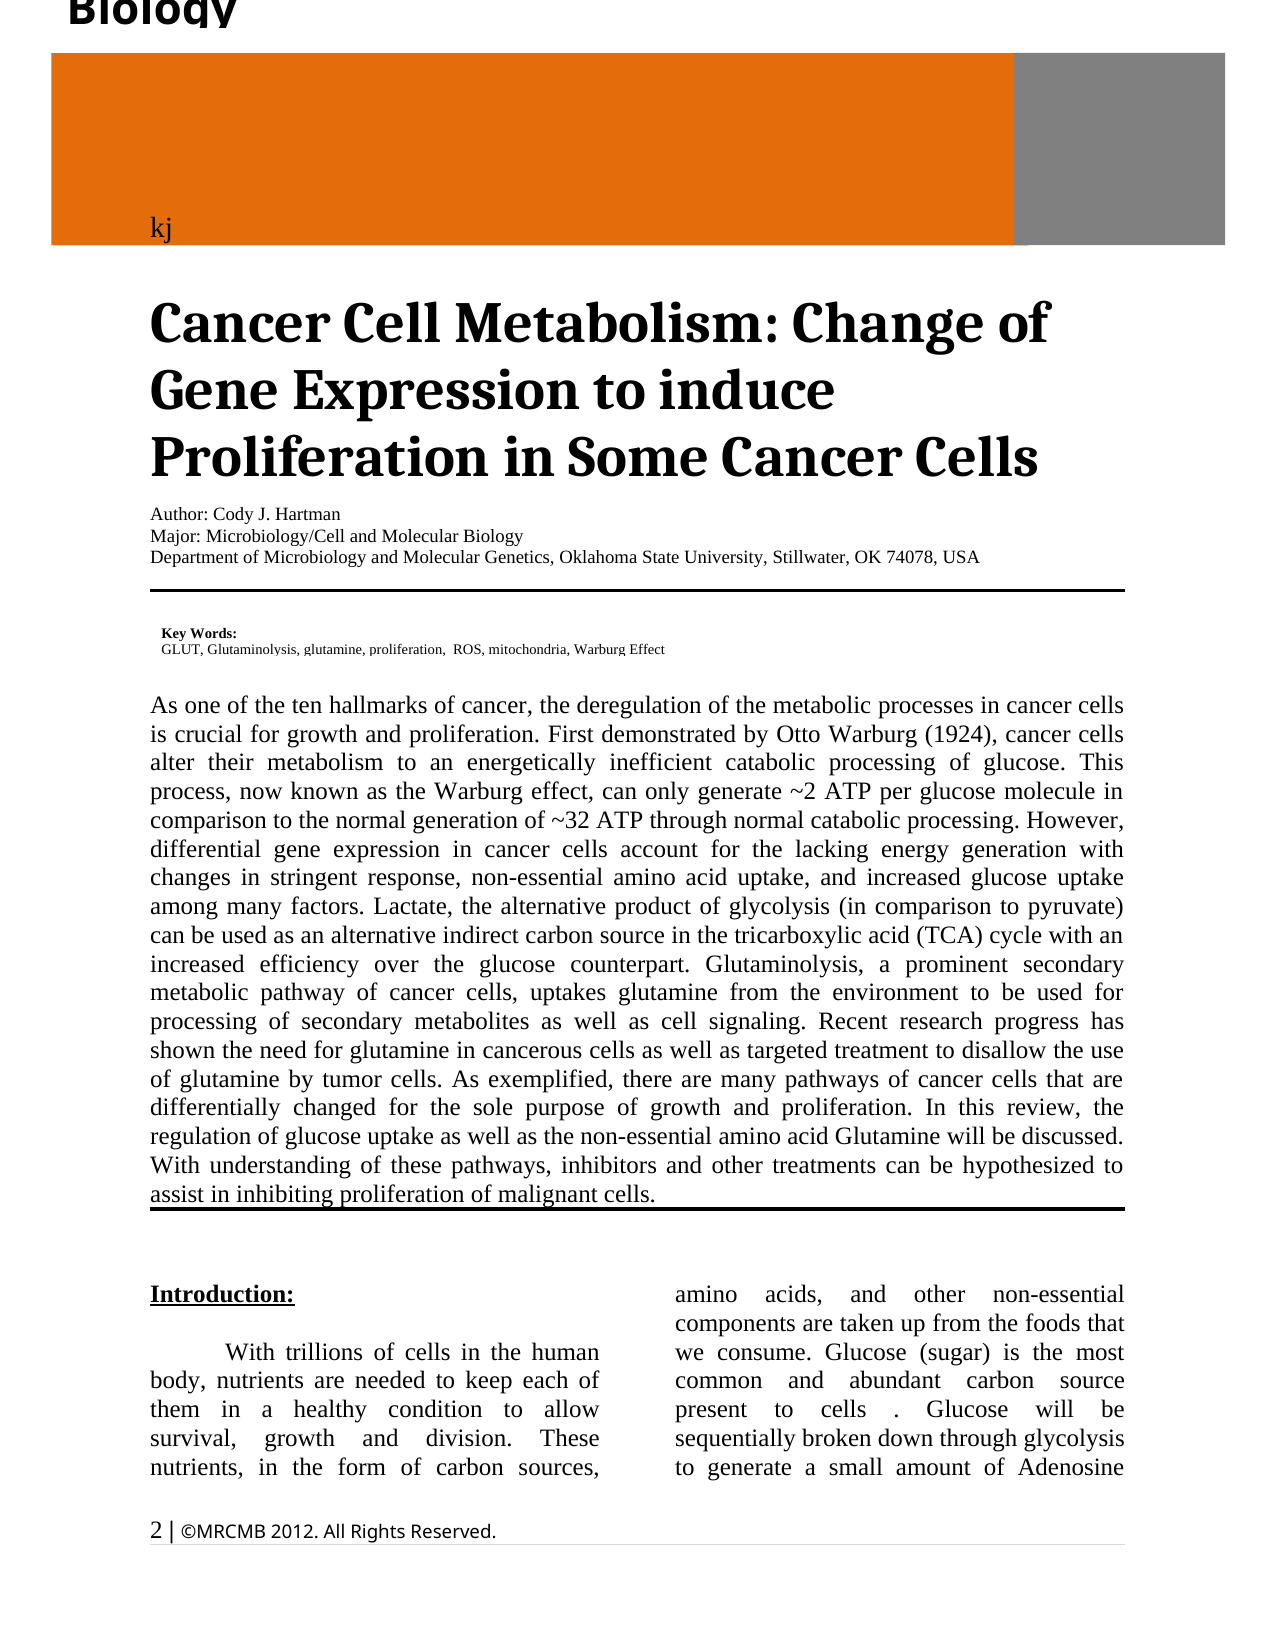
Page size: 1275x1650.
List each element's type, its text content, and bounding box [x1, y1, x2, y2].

text Author: Cody J. Hartman Major: Microbiology/Cell and Molecular Biology Department of Microbiology and Molecular Genetics, Oklahoma State University, Stillwater, OK 74078, USA [150, 503, 1125, 568]
text As one of the ten hallmarks of cancer, the deregulation of the metabolic processes in cancer cells is crucial for growth and proliferation. First demonstrated by Otto Warburg (1924), cancer cells alter their metabolism to an energetically inefficient catabolic processing of glucose. This process, now known as the Warburg effect, can only generate ~2 ATP per glucose molecule in comparison to the normal generation of ~32 ATP through normal catabolic processing. However, differential gene expression in cancer cells account for the lacking energy generation with changes in stringent response, non-essential amino acid uptake, and increased glucose uptake among many factors. Lactate, the alternative product of glycolysis (in comparison to pyruvate) can be used as an alternative indirect carbon source in the tricarboxylic acid (TCA) cycle with an increased efficiency over the glucose counterpart. Glutaminolysis, a prominent secondary metabolic pathway of cancer cells, uptakes glutamine from the environment to be used for processing of secondary metabolites as well as cell signaling. Recent research progress has shown the need for glutamine in cancerous cells as well as targeted treatment to disallow the use of glutamine by tumor cells. As exemplified, there are many pathways of cancer cells that are differentially changed for the sole purpose of growth and proliferation. In this review, the regulation of glucose uptake as well as the non-essential amino acid Glutamine will be discussed. With understanding of these pathways, inhibitors and other treatments can be hypothesized to assist in inhibiting proliferation of malignant cells. [150, 592, 1125, 1207]
text Introduction: [150, 1279, 600, 1308]
text Cancer Cell Metabolism: Change of Gene Expression to induce Proliferation in Some Cancer Cells [150, 289, 1125, 491]
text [150, 1337, 600, 1481]
